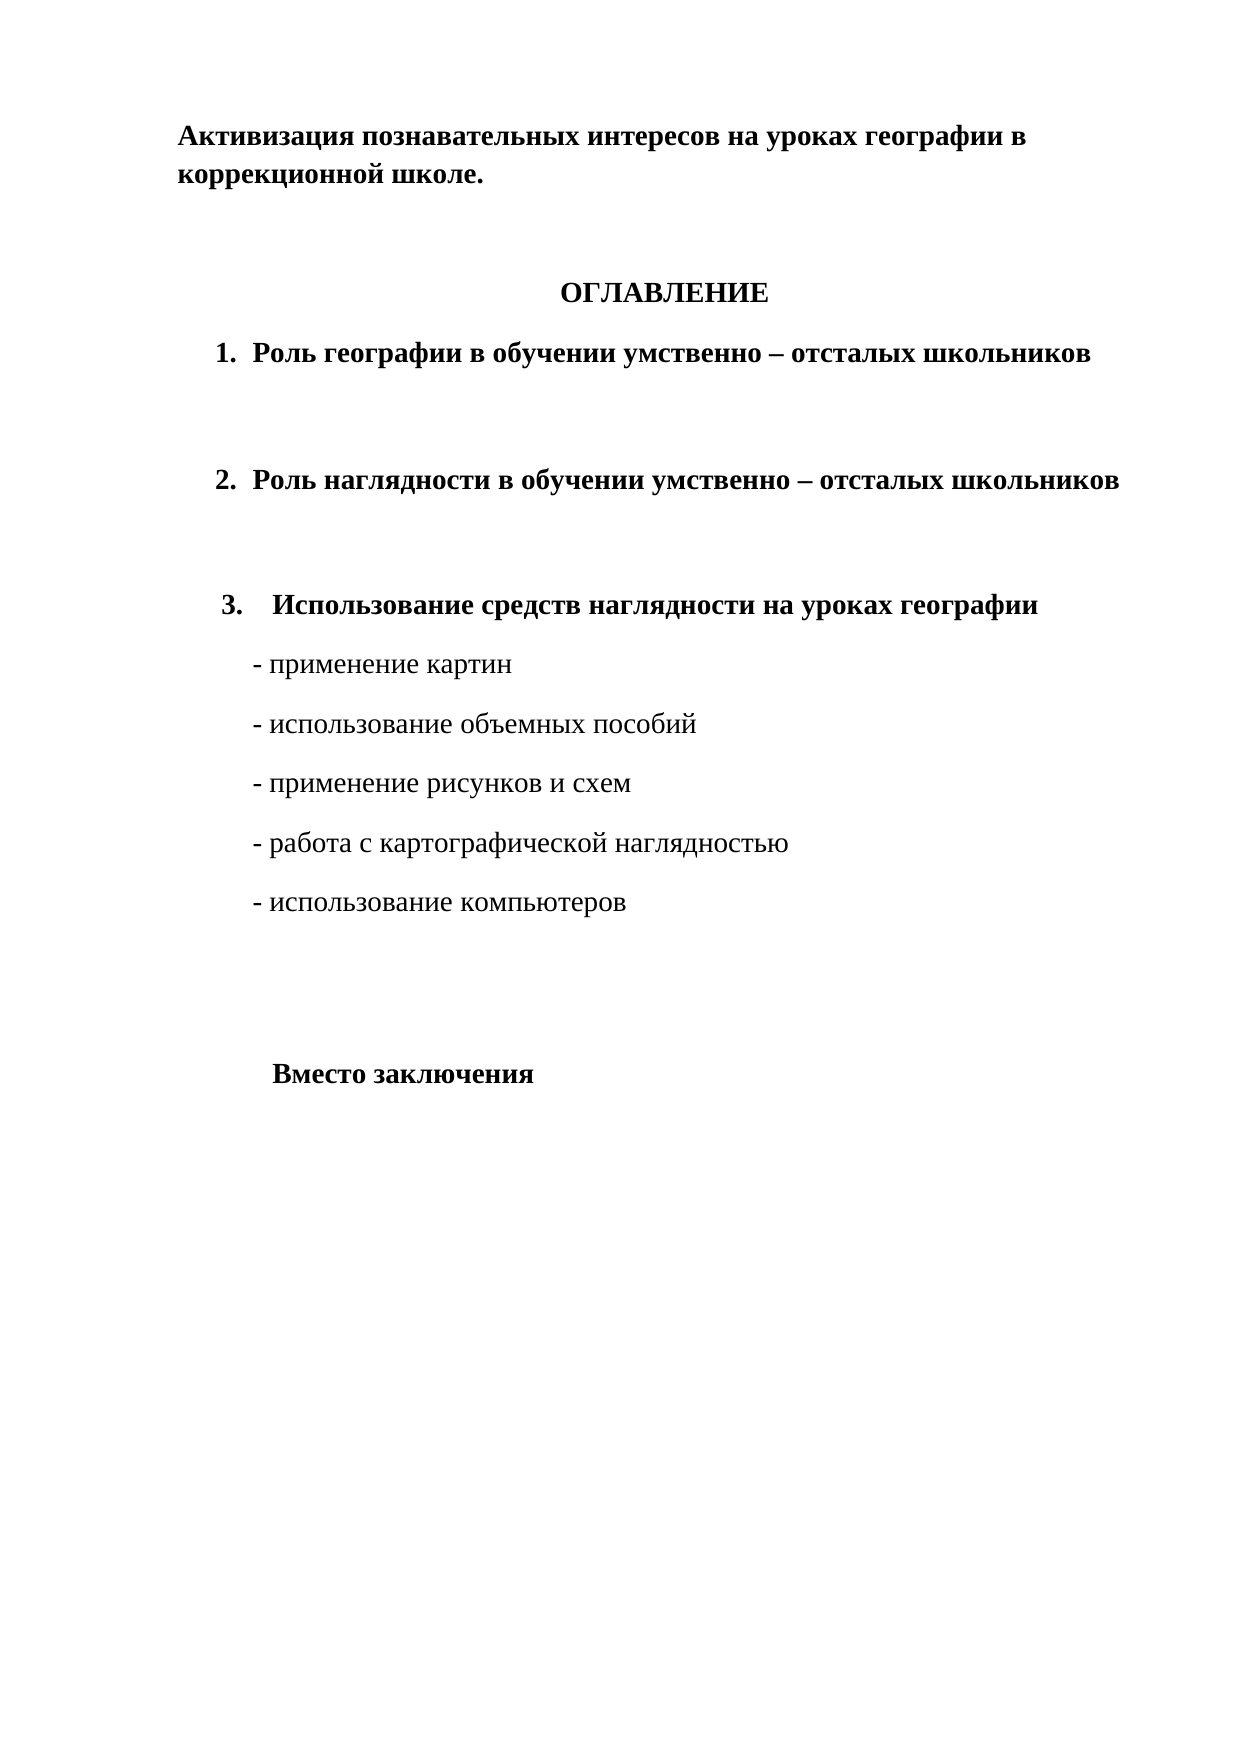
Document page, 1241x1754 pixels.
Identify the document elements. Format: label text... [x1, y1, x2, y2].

text - использование объемных пособий [252, 706, 1152, 739]
list Роль наглядности в обучении умственно – отсталых школьников [215, 462, 1152, 495]
text - применение картин [252, 647, 1152, 680]
text Активизация познавательных интересов на уроках географии в коррекционной школе. [177, 118, 1152, 190]
text ОГЛАВЛЕНИЕ [177, 275, 1152, 309]
text - использование компьютеров [252, 884, 1152, 918]
text - работа с картографической наглядностью [252, 825, 1152, 858]
text 3. Использование средств наглядности на уроках географии [177, 587, 1152, 621]
text Вместо заключения [177, 1056, 1152, 1089]
list Роль географии в обучении умственно – отсталых школьников [215, 335, 1152, 368]
text - применение рисунков и схем [252, 765, 1152, 799]
